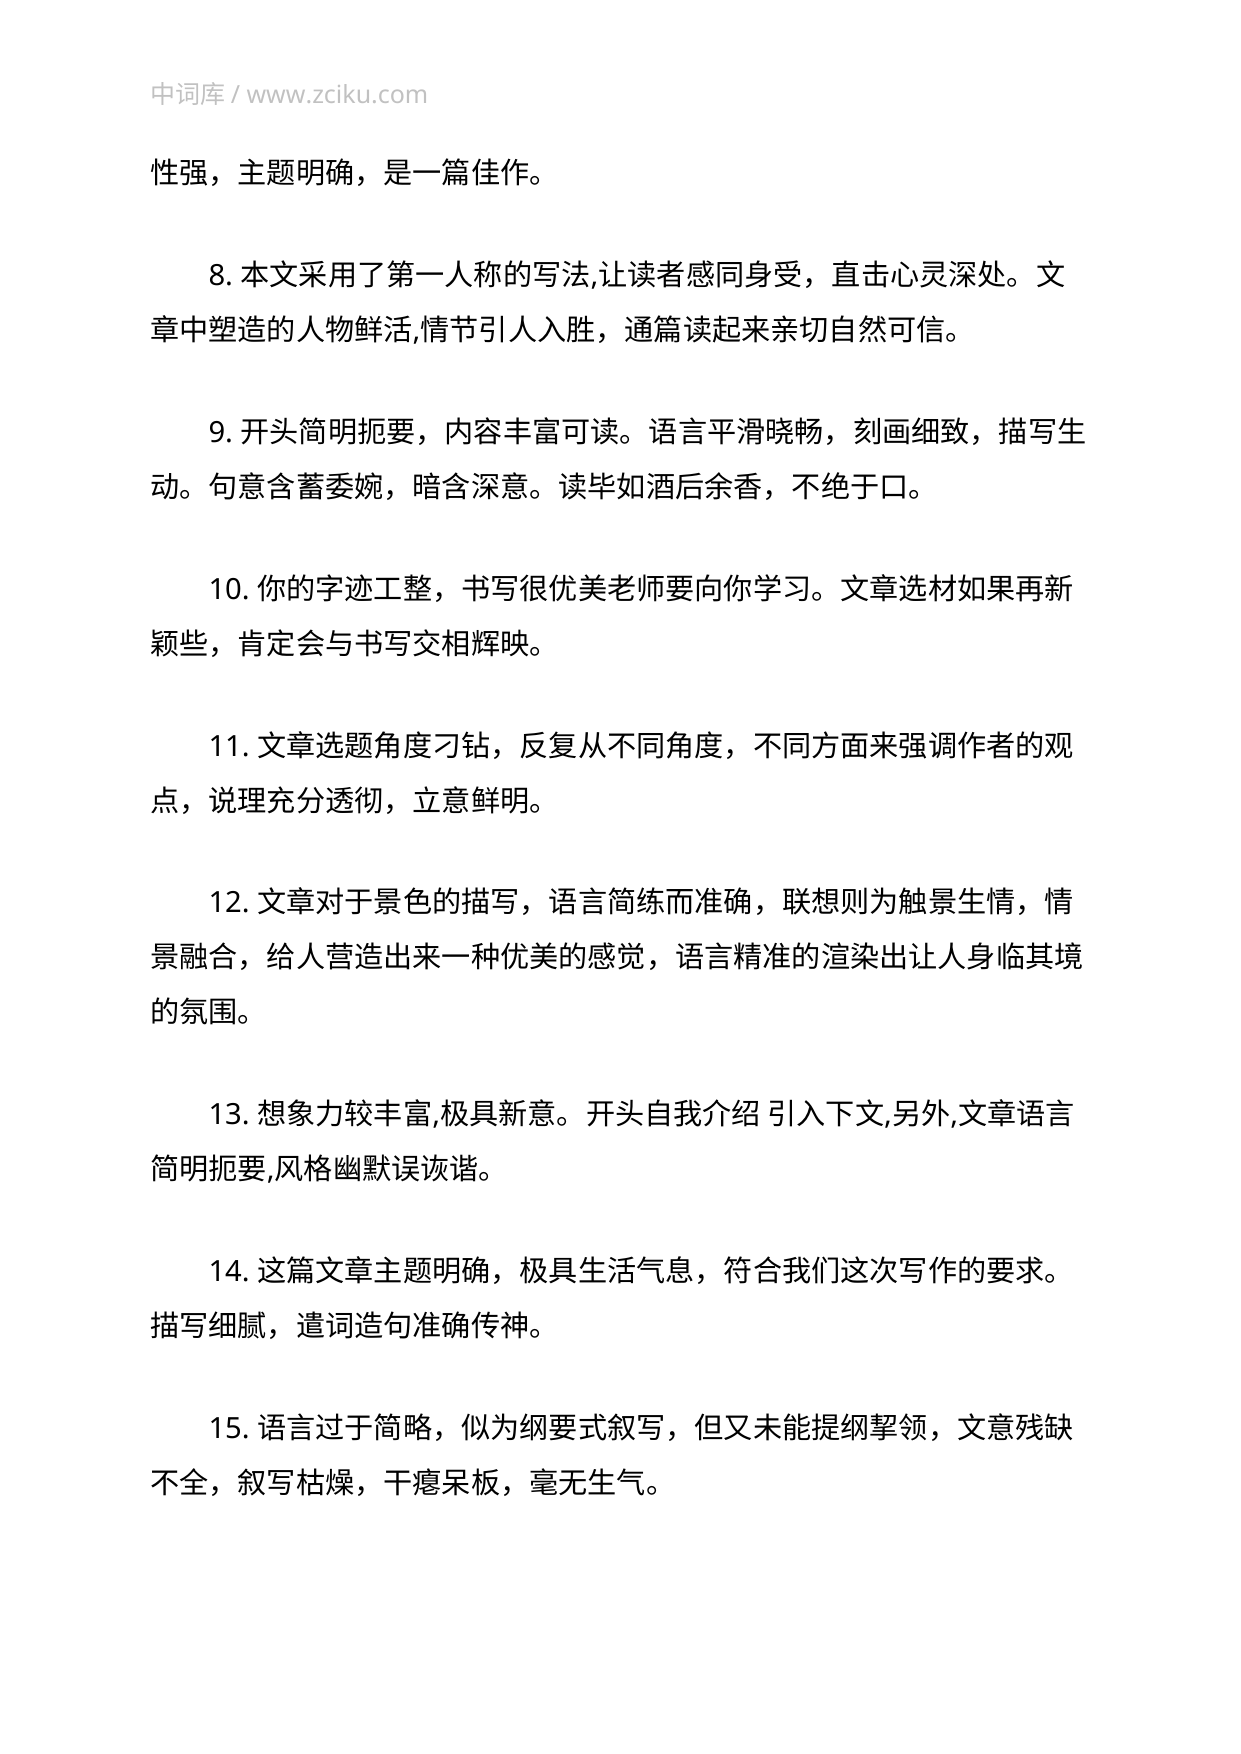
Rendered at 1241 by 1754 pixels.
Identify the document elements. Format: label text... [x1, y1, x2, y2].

text 12. 文章对于景色的描写，语言简练而准确，联想则为触景生情，情景融合，给人营造出来一种优美的感觉，语言精准的渲染出让人身临其境的氛围。 [150, 879, 1090, 1031]
text 11. 文章选题角度刁钻，反复从不同角度，不同方面来强调作者的观点，说理充分透彻，立意鲜明。 [150, 722, 1090, 819]
text 14. 这篇文章主题明确，极具生活气息，符合我们这次写作的要求。描写细腻，遣词造句准确传神。 [150, 1248, 1090, 1345]
text 8. 本文采用了第一人称的写法,让读者感同身受，直击心灵深处。文章中塑造的人物鲜活,情节引人入胜，通篇读起来亲切自然可信。 [150, 252, 1090, 349]
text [150, 150, 1090, 192]
text 13. 想象力较丰富,极具新意。开头自我介绍 引入下文,另外,文章语言简明扼要,风格幽默误诙谐。 [150, 1091, 1090, 1188]
text 15. 语言过于简略，似为纲要式叙写，但又未能提纲挈领，文意残缺不全，叙写枯燥，干瘪呆板，毫无生气。 [150, 1404, 1090, 1502]
text 9. 开头简明扼要，内容丰富可读。语言平滑晓畅，刻画细致，描写生动。句意含蓄委婉，暗含深意。读毕如酒后余香，不绝于口。 [150, 409, 1090, 506]
text 10. 你的字迹工整，书写很优美老师要向你学习。文章选材如果再新颖些，肯定会与书写交相辉映。 [150, 566, 1090, 663]
